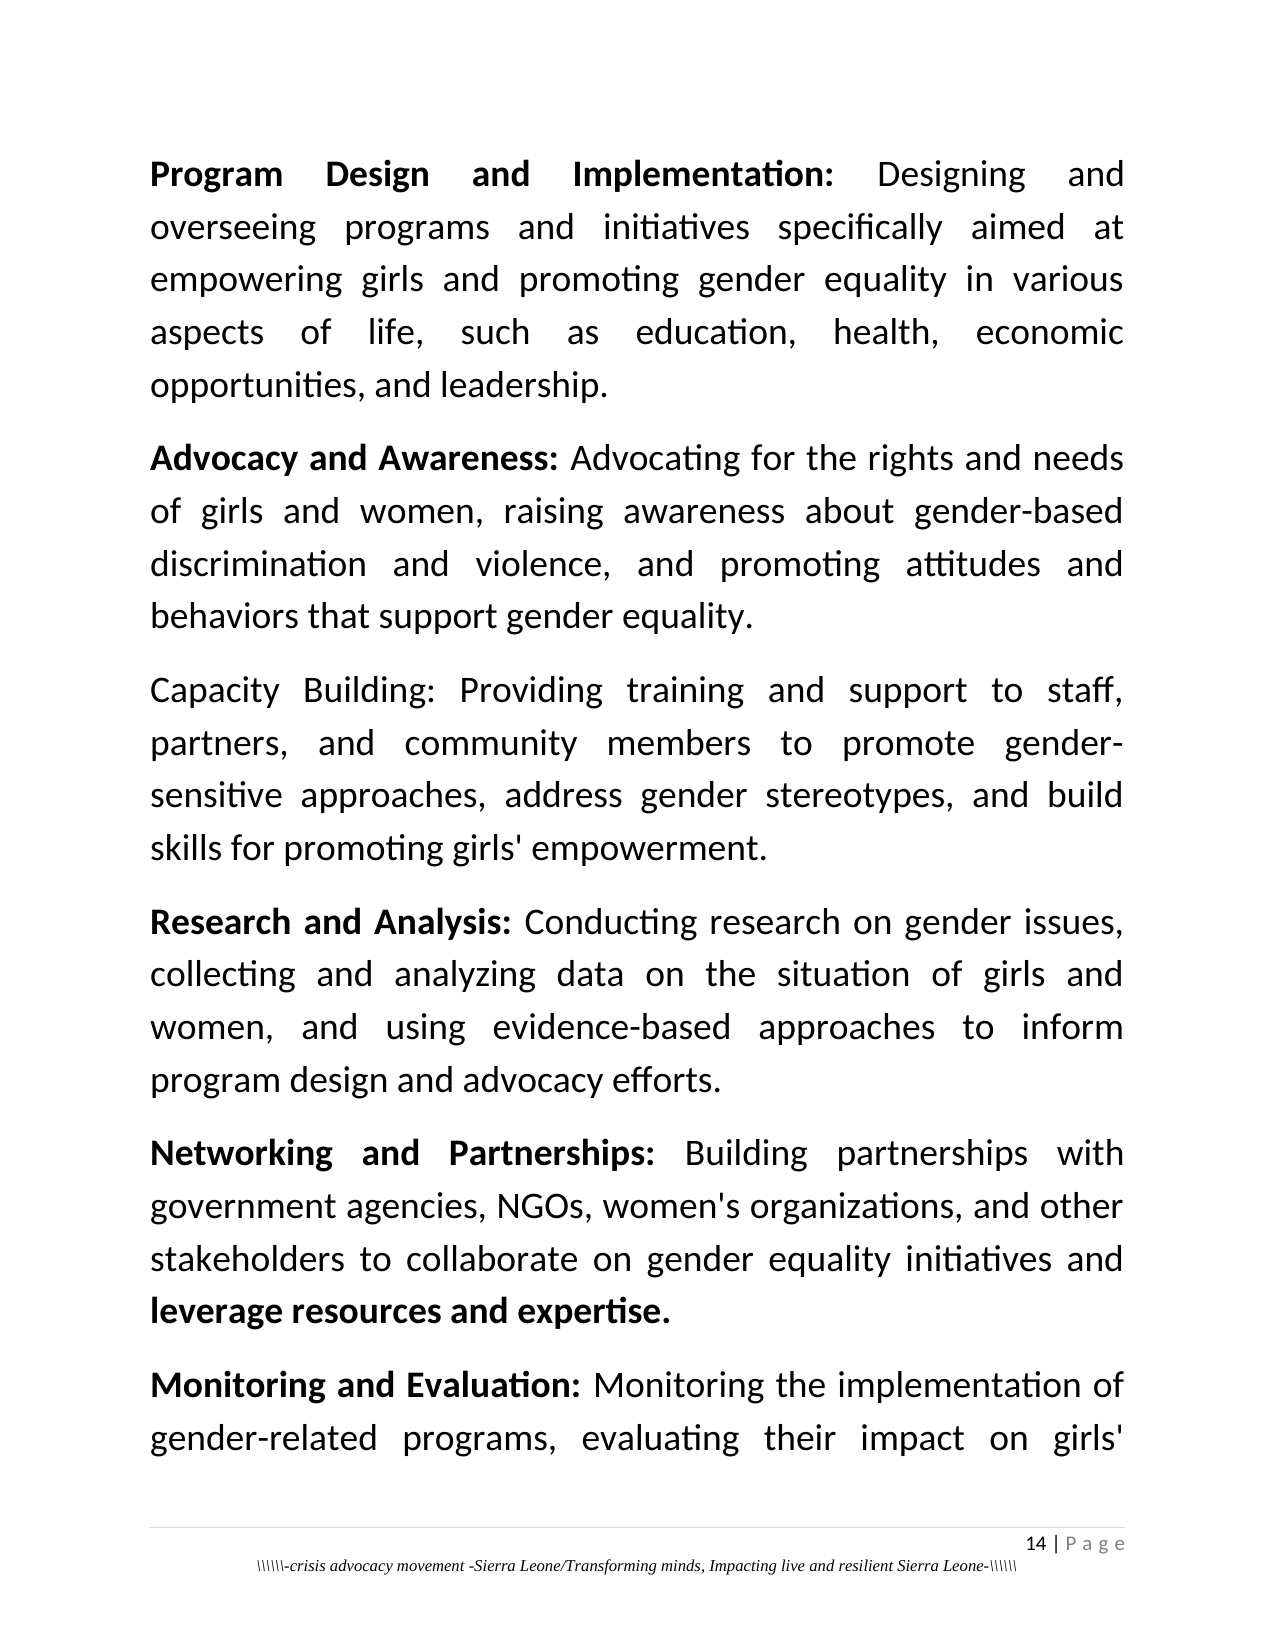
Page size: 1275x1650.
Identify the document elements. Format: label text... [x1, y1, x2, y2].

text Capacity Building: Providing training and support to staff, partners, and community members to promote gender-sensitive approaches, address gender stereotypes, and build skills for promoting girls' empowerment. [150, 666, 1125, 870]
text Networking and Partnerships: Building partnerships with government agencies, NGOs, women's organizations, and other stakeholders to collaborate on gender equality initiatives and leverage resources and expertise. [150, 1129, 1125, 1333]
text Research and Analysis: Conducting research on gender issues, collecting and analyzing data on the situation of girls and women, and using evidence-based approaches to inform program design and advocacy efforts. [150, 898, 1125, 1102]
text Advocacy and Awareness: Advocating for the rights and needs of girls and women, raising awareness about gender-based discrimination and violence, and promoting attitudes and behaviors that support gender equality. [150, 434, 1125, 638]
text Program Design and Implementation: Designing and overseeing programs and initiatives specifically aimed at empowering girls and promoting gender equality in various aspects of life, such as education, health, economic opportunities, and leadership. [150, 150, 1125, 407]
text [150, 1361, 1125, 1459]
